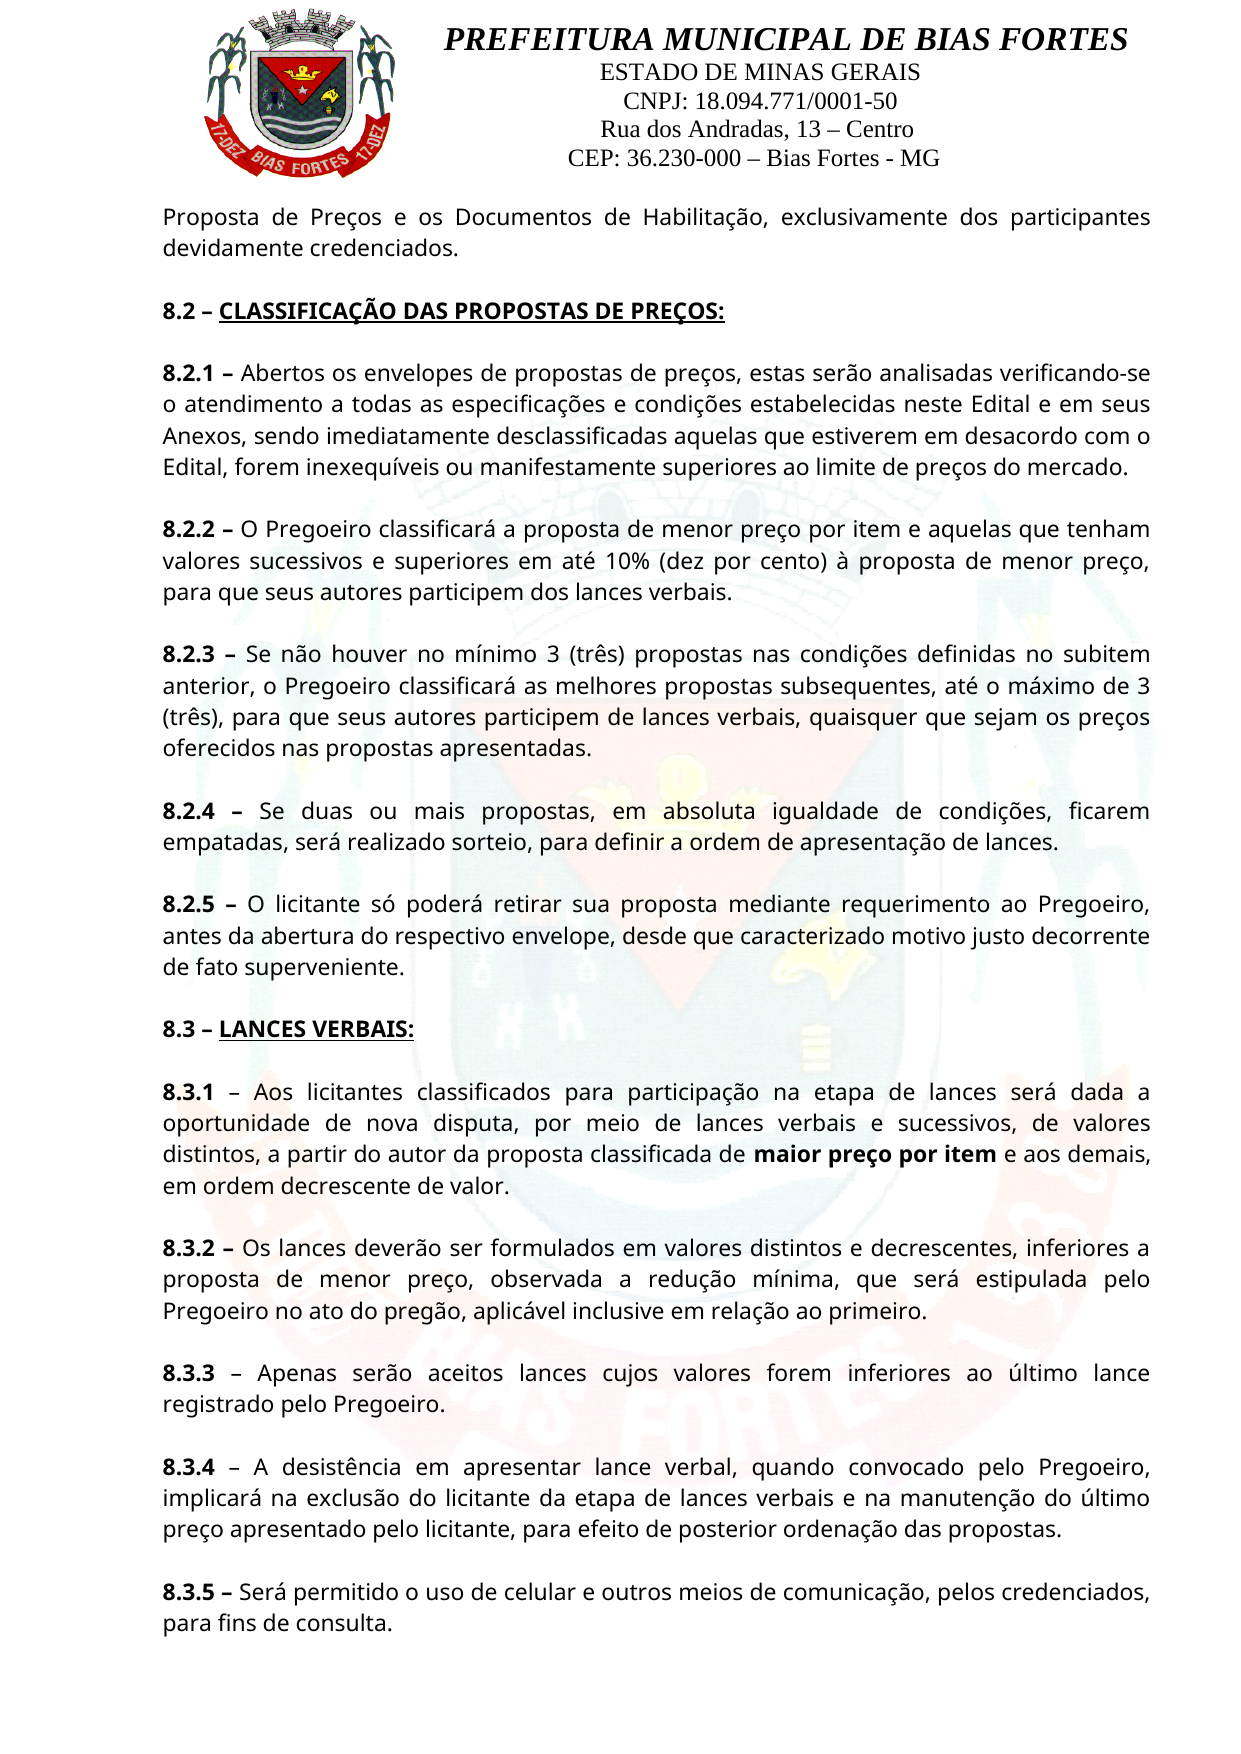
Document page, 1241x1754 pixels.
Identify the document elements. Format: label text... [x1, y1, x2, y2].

text 8.2.5 – O licitante só poderá retirar sua proposta mediante requerimento ao Pregoeiro, antes da abertura do respectivo envelope, desde que caracterizado motivo justo decorrente de fato superveniente. [162, 888, 1152, 982]
text 8.3 – LANCES VERBAIS: [162, 1013, 1152, 1044]
text 8.3.3 – Apenas serão aceitos lances cujos valores forem inferiores ao último lance registrado pelo Pregoeiro. [162, 1357, 1152, 1419]
picture [187, 0, 413, 189]
text 8.2.3 – Se não houver no mínimo 3 (três) propostas nas condições definidas no subitem anterior, o Pregoeiro classificará as melhores propostas subsequentes, até o máximo de 3 (três), para que seus autores participem de lances verbais, quaisquer que sejam os preços oferecidos nas propostas apresentadas. [162, 638, 1152, 763]
text 8.2.1 – Abertos os envelopes de propostas de preços, estas serão analisadas verificando-se o atendimento a todas as especificações e condições estabelecidas neste Edital e em seus Anexos, sendo imediatamente desclassificadas aquelas que estiverem em desacordo com o Edital, forem inexequíveis ou manifestamente superiores ao limite de preços do mercado. [162, 357, 1152, 482]
text 8.3.1 – Aos licitantes classificados para participação na etapa de lances será dada a oportunidade de nova disputa, por meio de lances verbais e sucessivos, de valores distintos, a partir do autor da proposta classificada de maior preço por item e aos demais, em ordem decrescente de valor. [162, 1076, 1152, 1201]
text 8.3.4 – A desistência em apresentar lance verbal, quando convocado pelo Pregoeiro, implicará na exclusão do licitante da etapa de lances verbais e na manutenção do último preço apresentado pelo licitante, para efeito de posterior ordenação das propostas. [162, 1451, 1152, 1544]
text 8.3.2 – Os lances deverão ser formulados em valores distintos e decrescentes, inferiores a proposta de menor preço, observada a redução mínima, que será estipulada pelo Pregoeiro no ato do pregão, aplicável inclusive em relação ao primeiro. [162, 1232, 1152, 1326]
text 8.2.2 – O Pregoeiro classificará a proposta de menor preço por item e aquelas que tenham valores sucessivos e superiores em até 10% (dez por cento) à proposta de menor preço, para que seus autores participem dos lances verbais. [162, 513, 1152, 607]
text 8.2.4 – Se duas ou mais propostas, em absoluta igualdade de condições, ficarem empatadas, será realizado sorteio, para definir a ordem de apresentação de lances. [162, 794, 1152, 857]
text 8.3.5 – Será permitido o uso de celular e outros meios de comunicação, pelos credenciados, para fins de consulta. [162, 1576, 1152, 1638]
text 8.2 – CLASSIFICAÇÃO DAS PROPOSTAS DE PREÇOS: [162, 294, 1152, 326]
